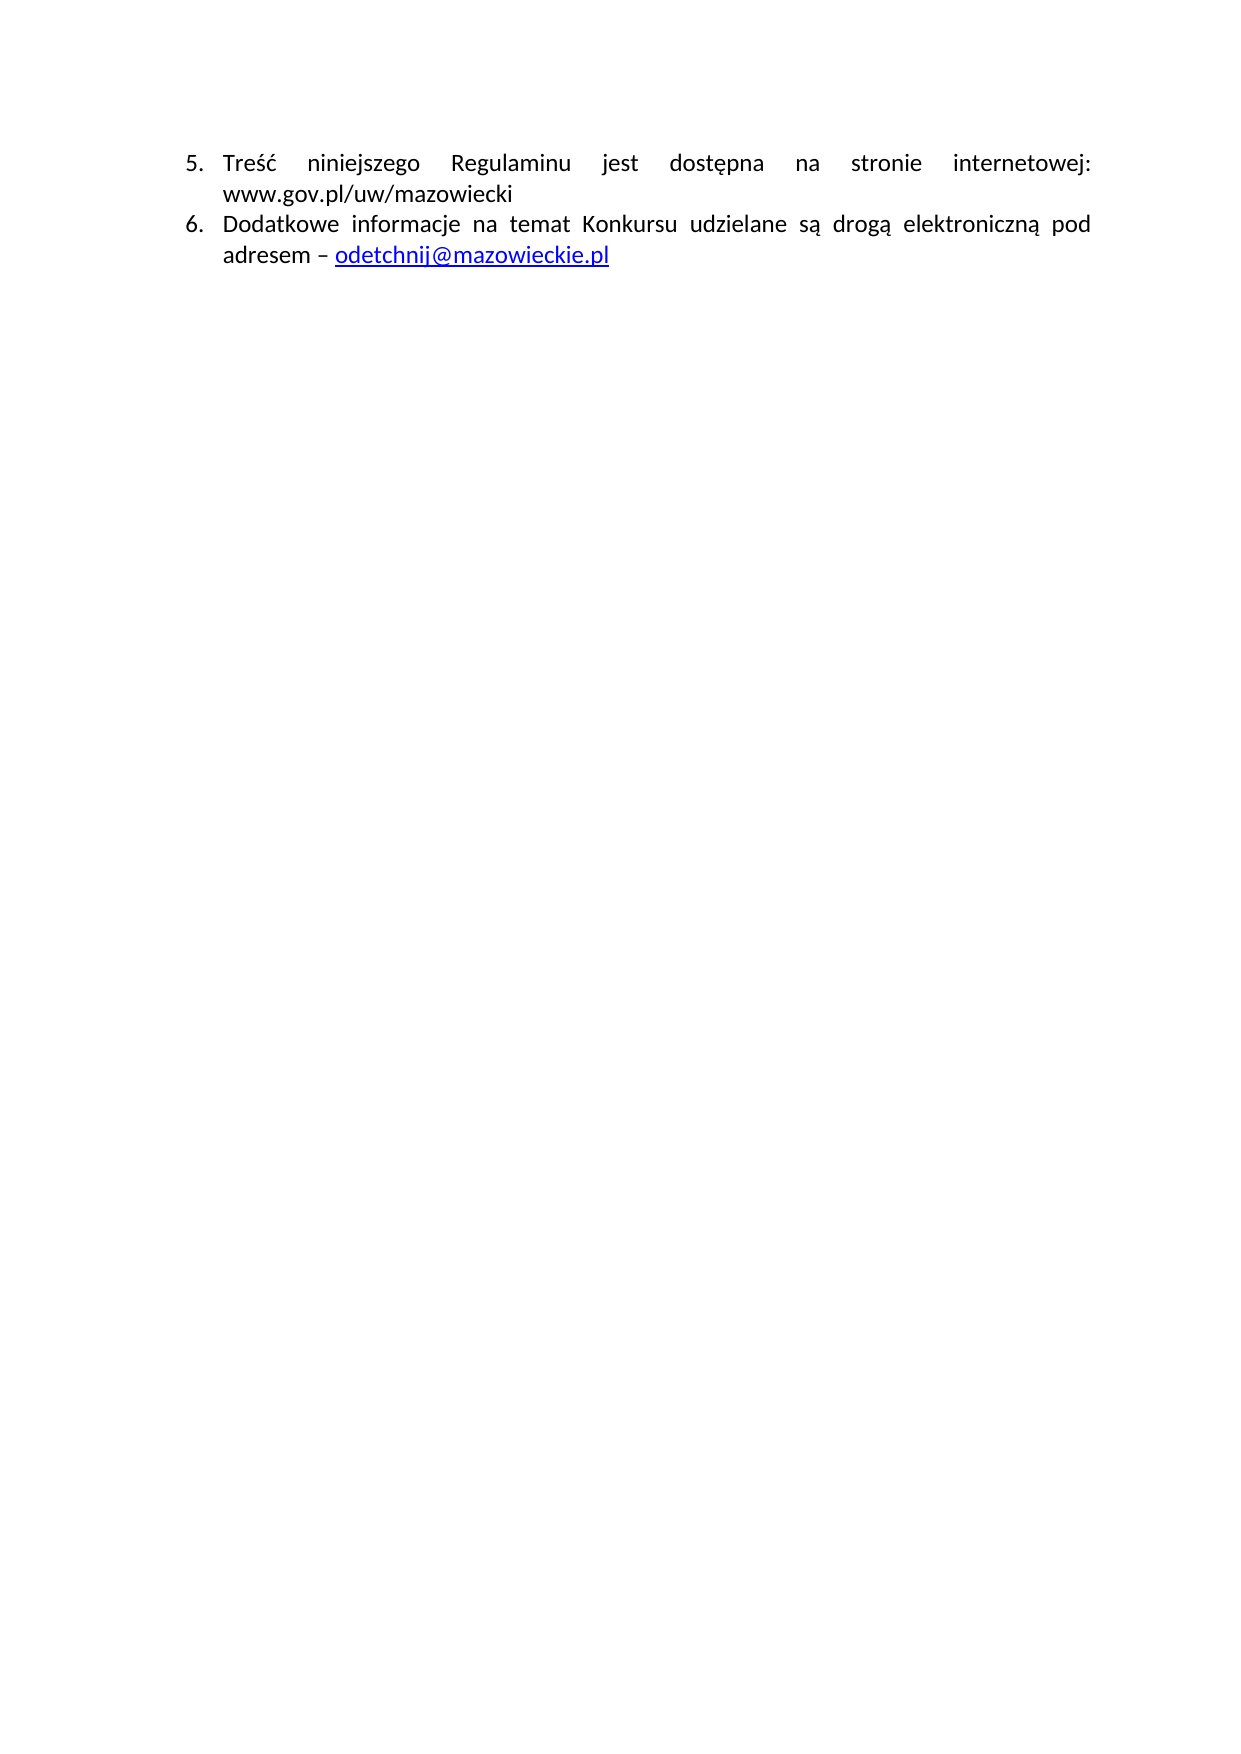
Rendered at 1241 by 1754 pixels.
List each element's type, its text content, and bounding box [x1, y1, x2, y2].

list Dodatkowe informacje na temat Konkursu udzielane są drogą elektroniczną pod adresem – odetchnij@mazowieckie.pl [185, 209, 1093, 270]
list Treść niniejszego Regulaminu jest dostępna na stronie internetowej: www.gov.pl/uw/mazowiecki [185, 148, 1093, 209]
